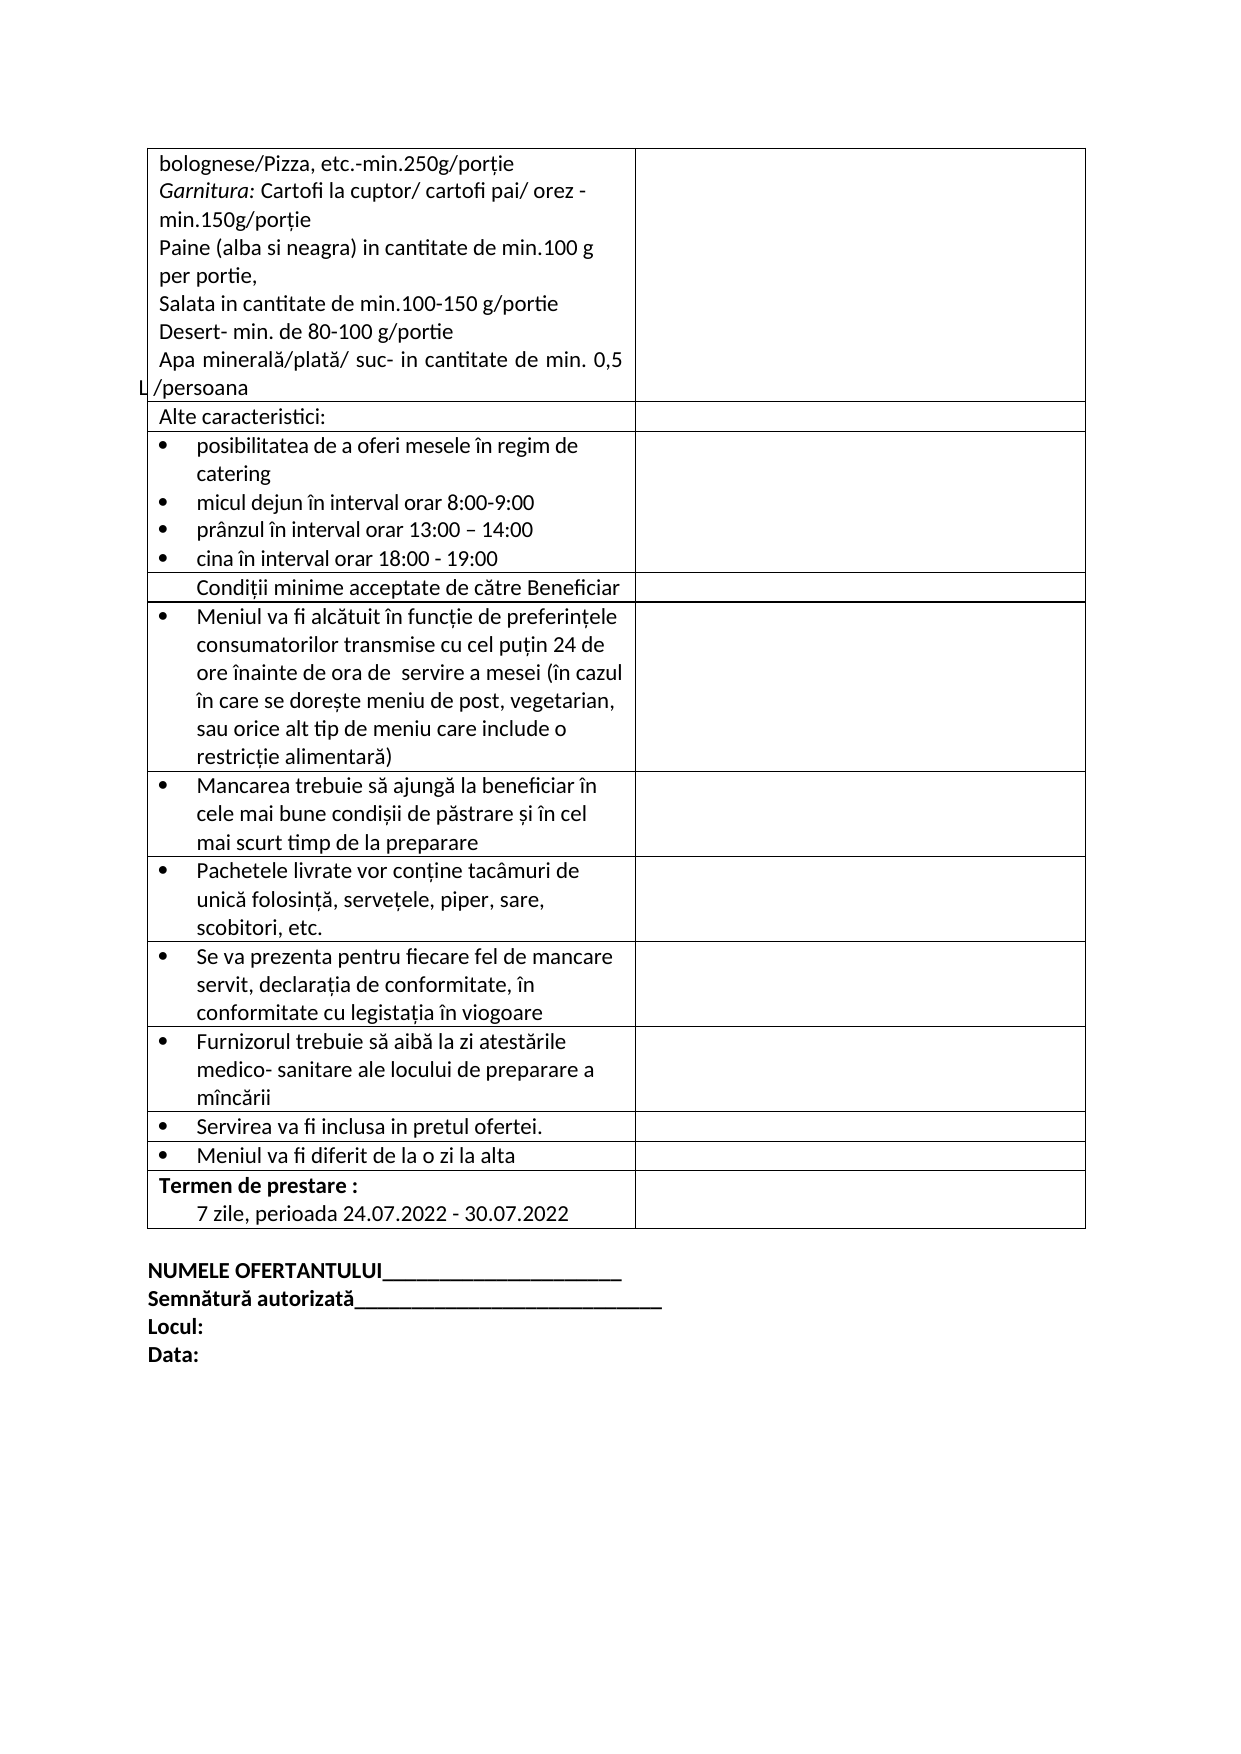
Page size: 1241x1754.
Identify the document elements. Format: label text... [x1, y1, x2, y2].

table_cell [636, 1142, 1085, 1170]
table_cell [636, 1112, 1085, 1141]
table_cell Furnizorul trebuie să aibă la zi atestările medico- sanitare ale locului de preparare a mîncării [148, 1027, 635, 1111]
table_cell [148, 149, 635, 401]
table_cell Servirea va fi inclusa in pretul ofertei. [148, 1112, 635, 1141]
table_cell Se va prezenta pentru fiecare fel de mancare servit, declarația de conformitate, în conformitate cu legistația în viogoare [148, 942, 635, 1026]
text NUMELE OFERTANTULUI_____________________ [148, 1256, 1093, 1284]
table_cell [636, 857, 1085, 941]
table_cell [636, 149, 1085, 401]
table_cell [636, 603, 1085, 771]
table_cell [636, 573, 1085, 601]
text Locul: [148, 1312, 1093, 1341]
table_cell [636, 1027, 1085, 1111]
text Semnătură autorizată___________________________ [148, 1284, 1093, 1312]
table_cell [636, 402, 1085, 431]
table_cell Condiții minime acceptate de către Beneficiar [148, 573, 635, 601]
table_cell [636, 772, 1085, 856]
table_cell Meniul va fi alcătuit în funcție de preferințele consumatorilor transmise cu cel puțin 24 de ore înainte de ora de servire a mesei (în cazul în care se dorește meniu de post, vegetarian, sau orice alt tip de meniu care include o restricție alimentară) [148, 603, 635, 771]
table_cell [636, 1171, 1085, 1227]
table_cell Pachetele livrate vor conține tacâmuri de unică folosință, servețele, piper, sare, scobitori, etc. [148, 857, 635, 941]
text Data: [148, 1341, 1093, 1368]
table_cell Alte caracteristici: [148, 402, 635, 431]
table_cell Mancarea trebuie să ajungă la beneficiar în cele mai bune condișii de păstrare și în cel mai scurt timp de la preparare [148, 772, 635, 856]
table_cell [636, 432, 1085, 572]
table_cell Termen de prestare : 7 zile, perioada 24.07.2022 - 30.07.2022 [148, 1171, 635, 1227]
table_cell posibilitatea de a oferi mesele în regim de catering micul dejun în interval orar 8:00-9:00 prânzul în interval orar 13:00 – 14:00 cina în interval orar 18:00 - 19:00 [148, 432, 635, 572]
table_cell Meniul va fi diferit de la o zi la alta [148, 1142, 635, 1170]
table_cell [636, 942, 1085, 1026]
